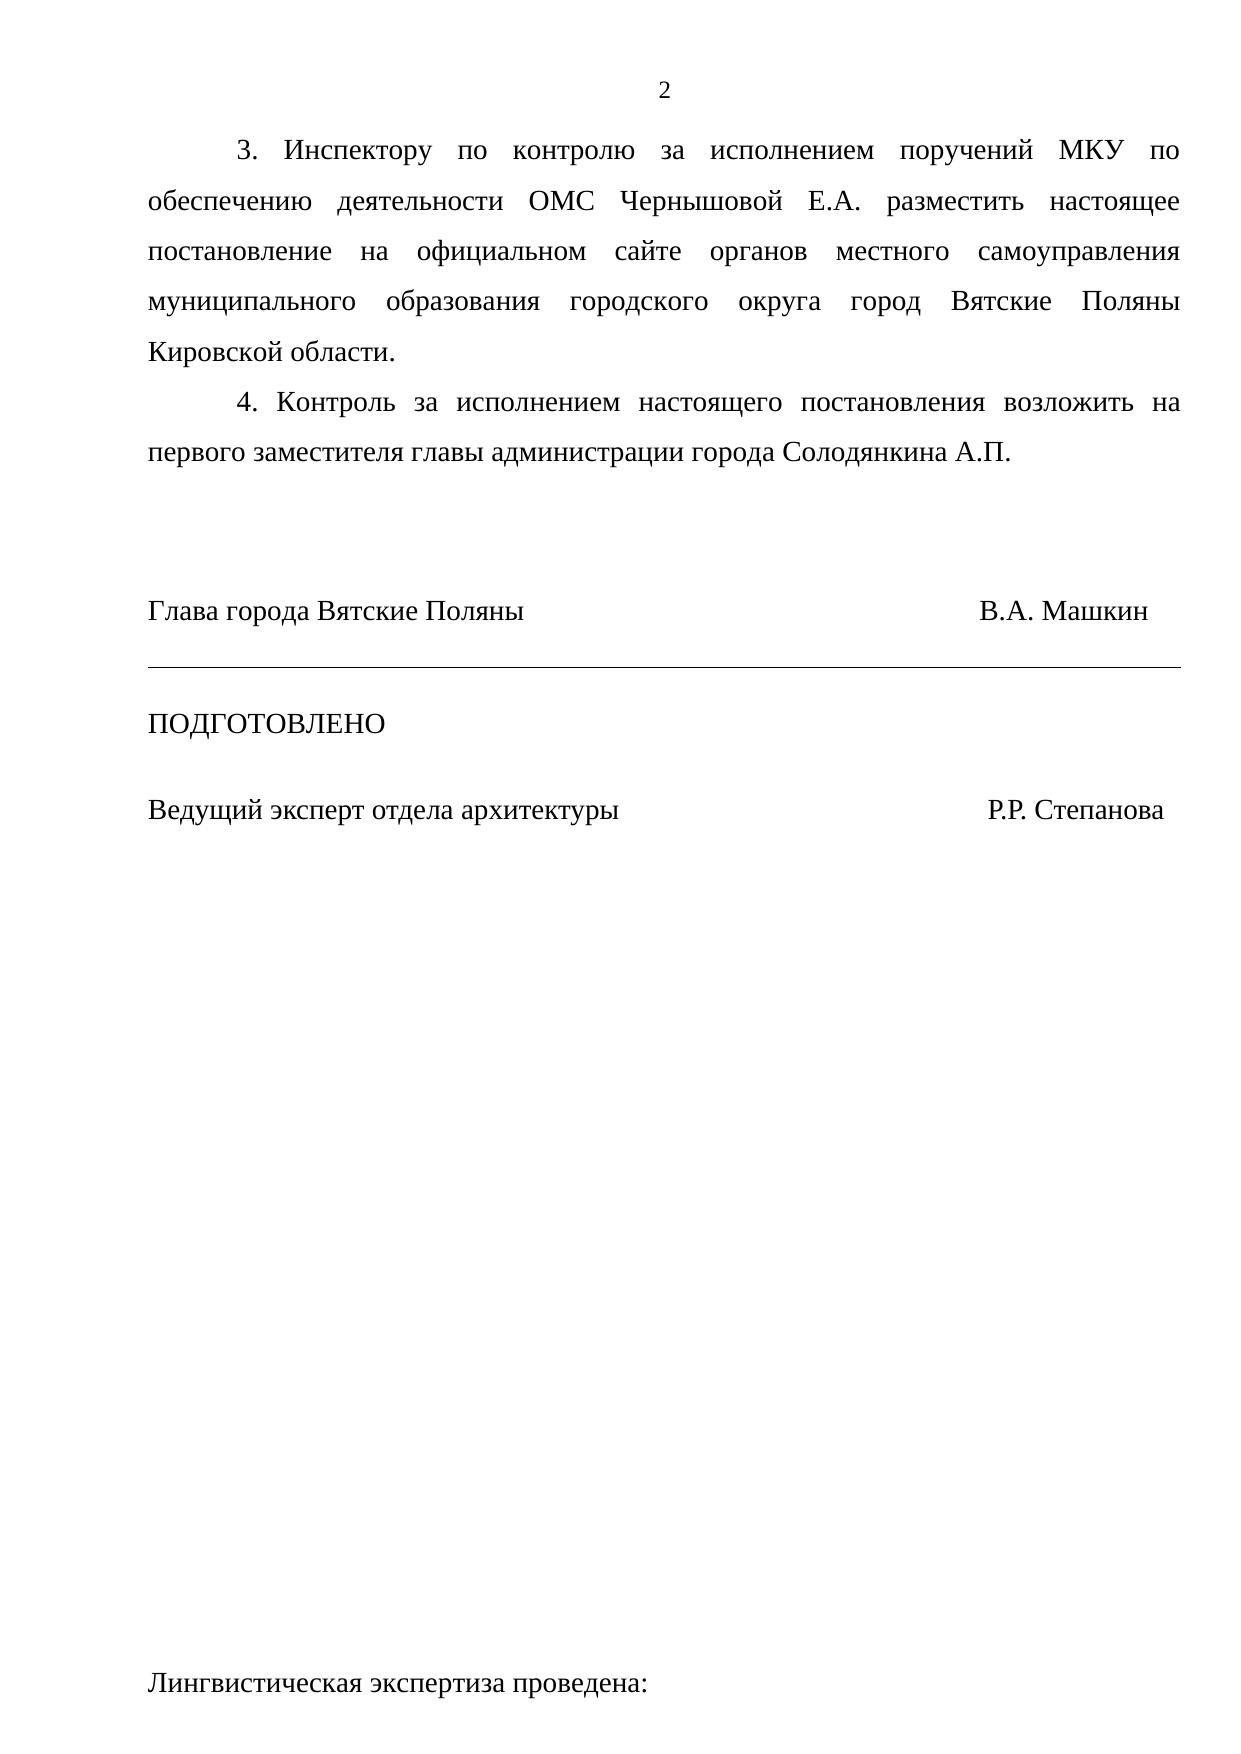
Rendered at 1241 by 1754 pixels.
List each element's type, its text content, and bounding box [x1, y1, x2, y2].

text ПОДГОТОВЛЕНО [148, 706, 1181, 739]
text Ведущий эксперт отдела архитектуры Р.Р. Степанова [148, 792, 1181, 826]
text Глава города Вятские Поляны В.А. Машкин [148, 593, 1181, 626]
text 3. Инспектору по контролю за исполнением поручений МКУ по обеспечению деятельности ОМС Чернышовой Е.А. разместить настоящее постановление на официальном сайте органов местного самоуправления муниципального образования городского округа город Вятские Поляны Кировской области. [148, 132, 1181, 367]
text 4. Контроль за исполнением настоящего постановления возложить на первого заместителя главы администрации города Солодянкина А.П. [148, 384, 1181, 468]
